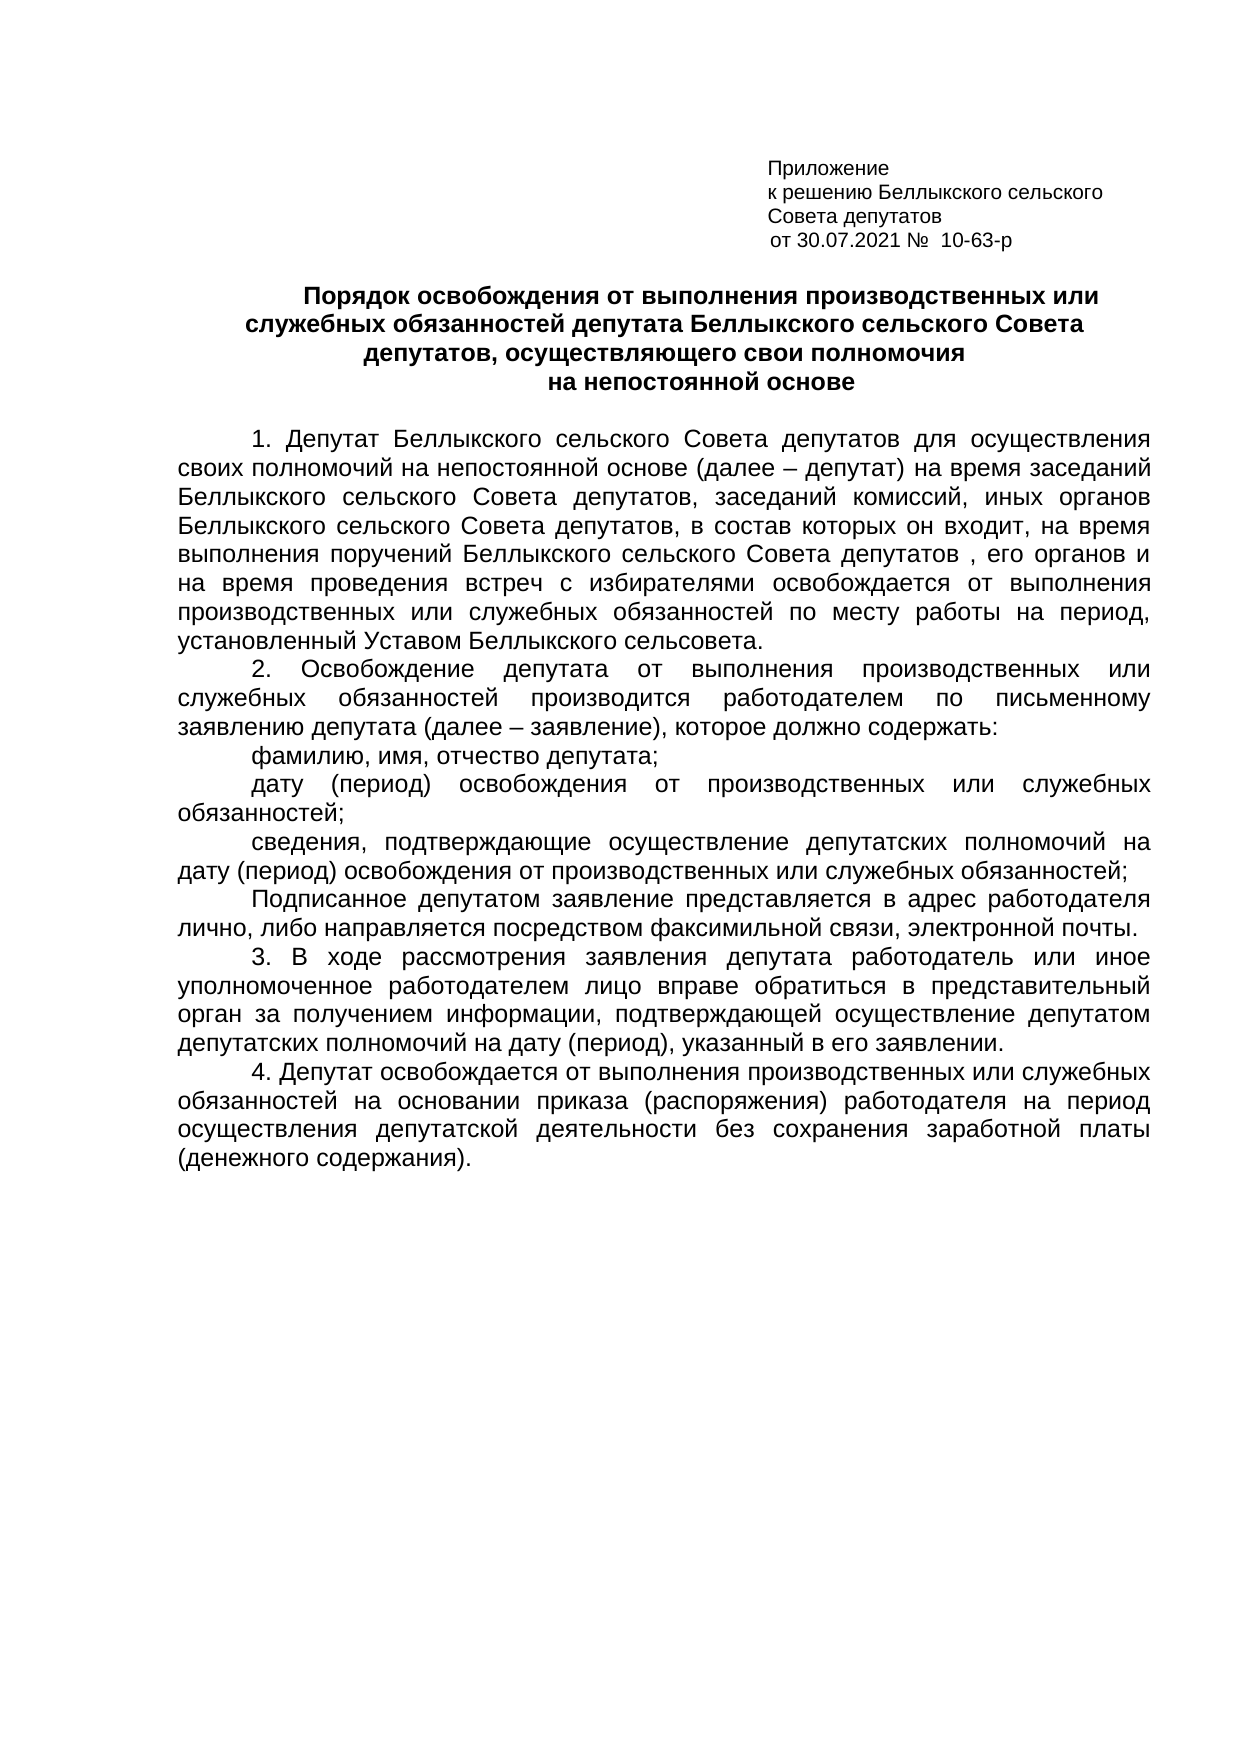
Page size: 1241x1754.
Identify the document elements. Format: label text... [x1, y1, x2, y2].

title Подписанное депутатом заявление представляется в адрес работодателя лично, либо направляется посредством факсимильной связи, электронной почты. [177, 884, 1152, 942]
text к решению Беллыкского сельского Совета депутатов [767, 180, 1152, 228]
title Порядок освобождения от выполнения производственных или служебных обязанностей депутата Беллыкского сельского Совета депутатов, осуществляющего свои полномочия [177, 281, 1152, 367]
title сведения, подтверждающие осуществление депутатских полномочий на дату (период) освобождения от производственных или служебных обязанностей; [177, 827, 1152, 884]
title 4. Депутат освобождается от выполнения производственных или служебных обязанностей на основании приказа (распоряжения) работодателя на период осуществления депутатской деятельности без сохранения заработной платы (денежного содержания). [177, 1057, 1152, 1172]
title на непостоянной основе [177, 367, 1152, 396]
title 2. Освобождение депутата от выполнения производственных или служебных обязанностей производится работодателем по письменному заявлению депутата (далее – заявление), которое должно содержать: [177, 654, 1152, 741]
title от 30.07.2021 № 10-63-р [177, 228, 1152, 252]
title дату (период) освобождения от производственных или служебных обязанностей; [177, 769, 1152, 827]
title 1. Депутат Беллыкского сельского Совета депутатов для осуществления своих полномочий на непостоянной основе (далее – депутат) на время заседаний Беллыкского сельского Совета депутатов, заседаний комиссий, иных органов Беллыкского сельского Совета депутатов, в состав которых он входит, на время выполнения поручений Беллыкского сельского Совета депутатов , его органов и на время проведения встреч с избирателями освобождается от выполнения производственных или служебных обязанностей по месту работы на период, установленный Уставом Беллыкского сельсовета. [177, 424, 1152, 654]
text Приложение [767, 156, 1152, 180]
title 3. В ходе рассмотрения заявления депутата работодатель или иное уполномоченное работодателем лицо вправе обратиться в представительный орган за получением информации, подтверждающей осуществление депутатом депутатских полномочий на дату (период), указанный в его заявлении. [177, 942, 1152, 1057]
title фамилию, имя, отчество депутата; [177, 741, 1152, 769]
